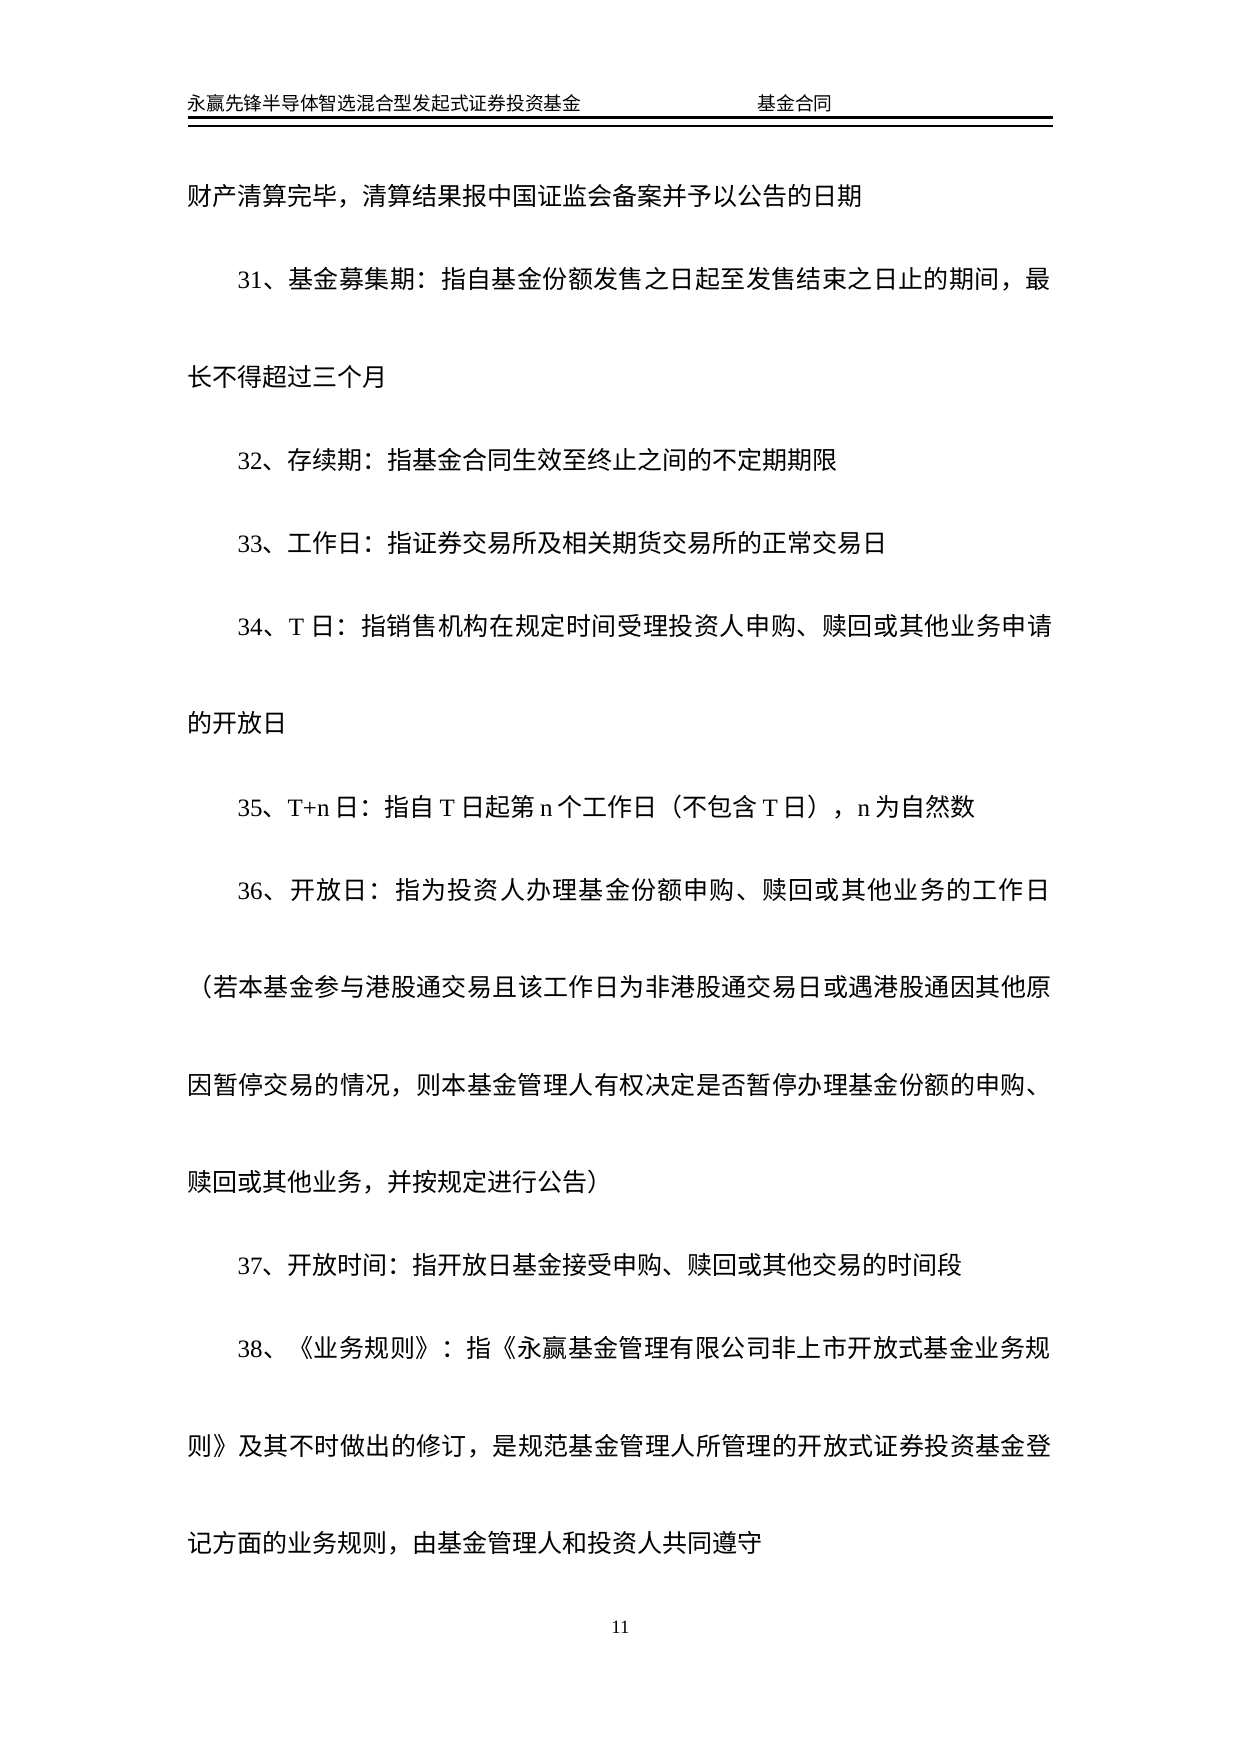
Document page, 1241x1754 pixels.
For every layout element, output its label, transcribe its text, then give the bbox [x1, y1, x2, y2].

text 32、存续期：指基金合同生效至终止之间的不定期期限 [187, 426, 1053, 491]
text 31、基金募集期：指自基金份额发售之日起至发售结束之日止的期间，最长不得超过三个月 [187, 245, 1053, 408]
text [187, 162, 1053, 227]
text 37、开放时间：指开放日基金接受申购、赎回或其他交易的时间段 [187, 1231, 1053, 1296]
text 34、T日：指销售机构在规定时间受理投资人申购、赎回或其他业务申请的开放日 [187, 592, 1053, 754]
text 38、《业务规则》：指《永赢基金管理有限公司非上市开放式基金业务规则》及其不时做出的修订，是规范基金管理人所管理的开放式证券投资基金登记方面的业务规则，由基金管理人和投资人共同遵守 [187, 1314, 1053, 1574]
text 36、开放日：指为投资人办理基金份额申购、赎回或其他业务的工作日（若本基金参与港股通交易且该工作日为非港股通交易日或遇港股通因其他原因暂停交易的情况，则本基金管理人有权决定是否暂停办理基金份额的申购、赎回或其他业务，并按规定进行公告） [187, 856, 1053, 1213]
text 33、工作日：指证券交易所及相关期货交易所的正常交易日 [187, 509, 1053, 574]
text 35、T+n日：指自T日起第n个工作日（不包含T日），n为自然数 [187, 773, 1053, 838]
